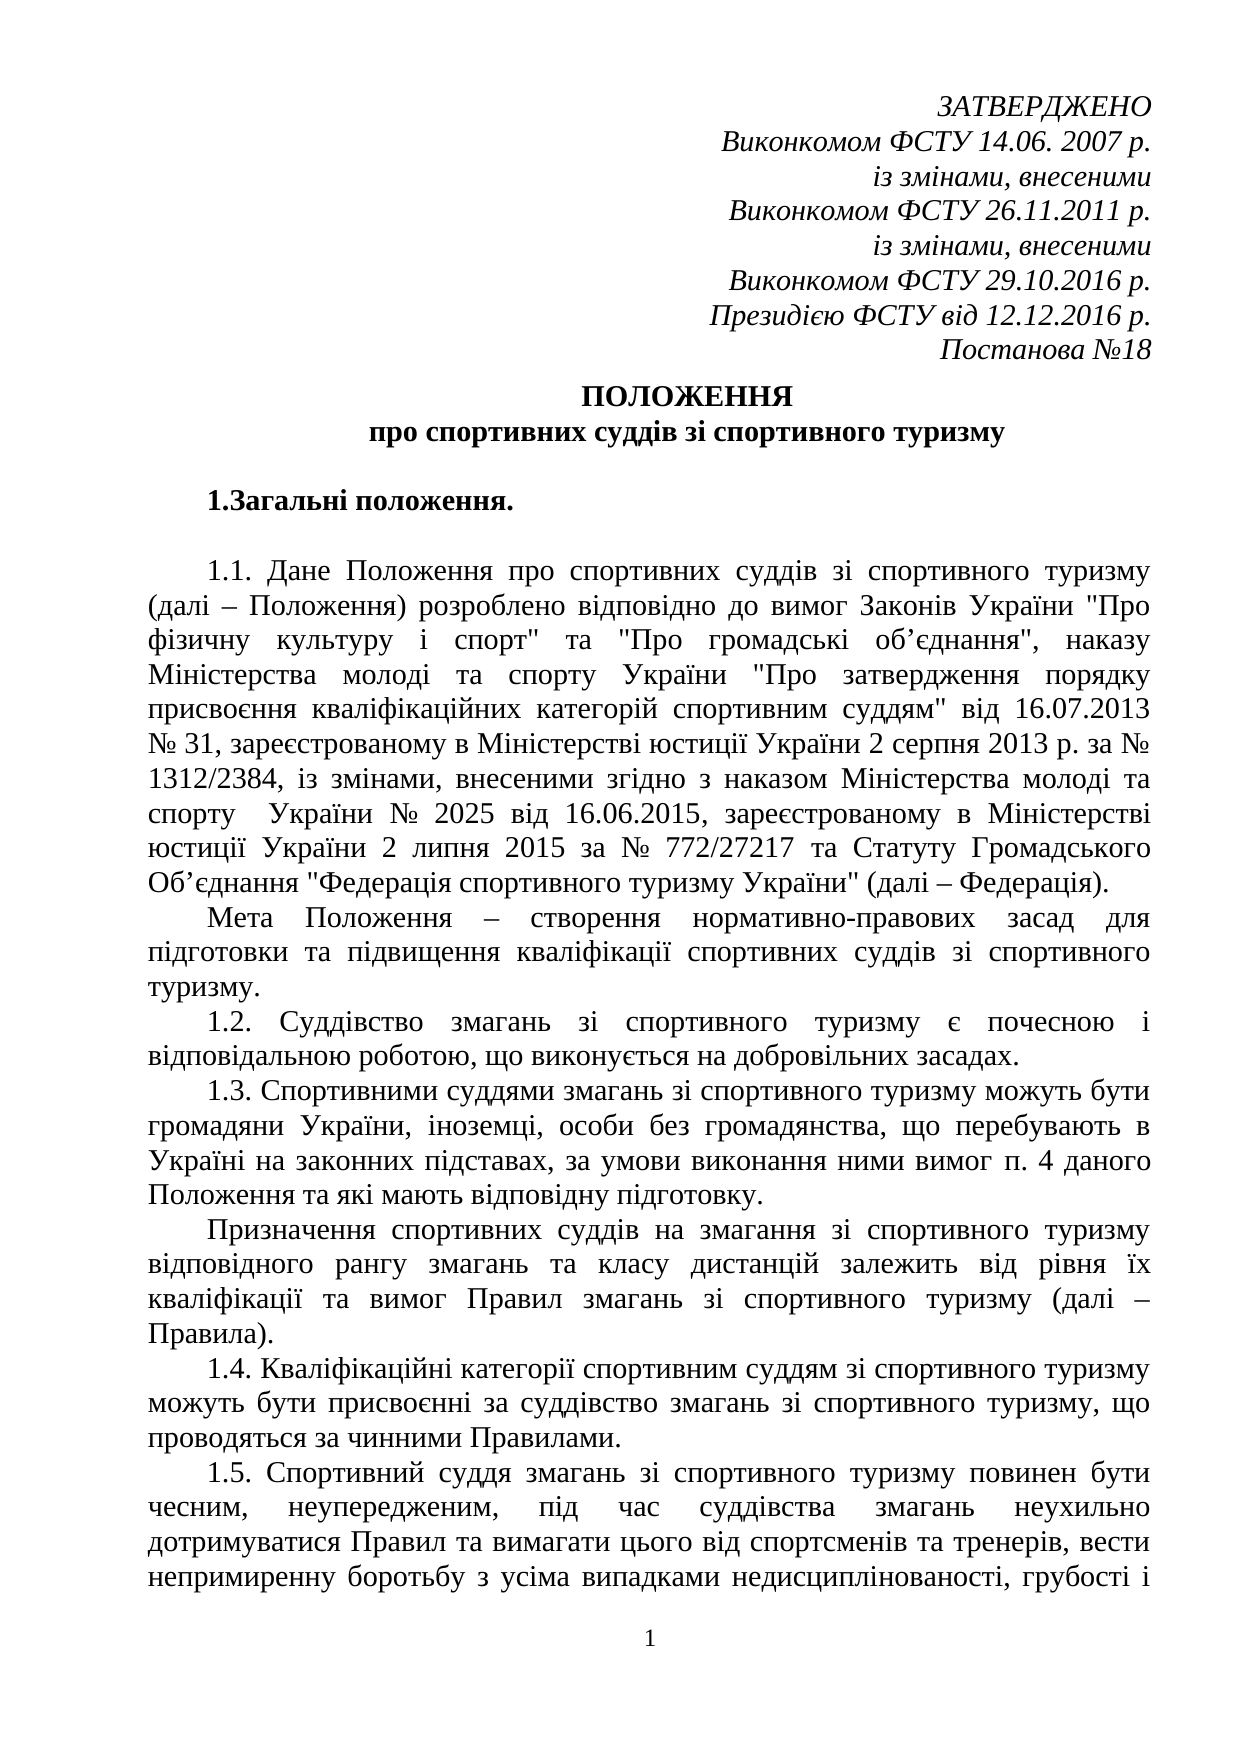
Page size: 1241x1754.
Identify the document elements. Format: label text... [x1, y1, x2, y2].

text 1.2. Суддівство змагань зі спортивного туризму є почесною і відповідальною роботою, що виконується на добровільних засадах. [148, 1003, 1152, 1072]
subtitle Виконкомом ФСТУ 14.06. 2007 р. [148, 123, 1152, 158]
text Призначення спортивних суддів на змагання зі спортивного туризму відповідного рангу змагань та класу дистанцій залежить від рівня їх кваліфікації та вимог Правил змагань зі спортивного туризму (далі – Правила). [148, 1211, 1152, 1350]
text 1.1. Дане Положення про спортивних суддів зі спортивного туризму (далі – Положення) розроблено відповідно до вимог Законів України "Про фізичну культуру і спорт" та "Про громадські об’єднання", наказу Міністерства молоді та спорту України "Про затвердження порядку присвоєння кваліфікаційних категорій спортивним суддям" від 16.07.2013 № 31, зареєстрованому в Міністерстві юстиції України 2 серпня 2013 р. за № 1312/2384, із змінами, внесеними згідно з наказом Міністерства молоді та спорту України № 2025 від 16.06.2015, зареєстрованому в Міністерстві юстиції України 2 липня 2015 за № 772/27217 та Статуту Громадського Об’єднання "Федерація спортивного туризму України" (далі – Федерація). [148, 552, 1152, 899]
text 1.Загальні положення. [148, 483, 1152, 517]
subtitle із змінами, внесеними [148, 158, 1152, 193]
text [148, 1454, 1152, 1593]
subtitle Президією ФСТУ від 12.12.2016 р. [148, 297, 1152, 331]
subtitle ПОЛОЖЕННЯ [148, 378, 1152, 413]
text 1.4. Кваліфікаційні категорії спортивним суддям зі спортивного туризму можуть бути присвоєнні за суддівство змагань зі спортивного туризму, що проводяться за чинними Правилами. [148, 1350, 1152, 1454]
text Мета Положення – створення нормативно-правових засад для підготовки та підвищення кваліфікації спортивних суддів зі спортивного туризму. [148, 899, 1152, 1003]
subtitle Виконкомом ФСТУ 26.11.2011 р. [148, 193, 1152, 227]
subtitle із змінами, внесеними [148, 227, 1152, 262]
text про спортивних суддів зі спортивного туризму [148, 413, 1152, 448]
subtitle ЗАТВЕРДЖЕНО [148, 88, 1152, 123]
subtitle Виконкомом ФСТУ 29.10.2016 р. [148, 262, 1152, 297]
subtitle Постанова №18 [148, 331, 1152, 366]
text 1.3. Спортивними суддями змагань зі спортивного туризму можуть бути громадяни України, іноземці, особи без громадянства, що перебувають в Україні на законних підставах, за умови виконання ними вимог п. 4 даного Положення та які мають відповідну підготовку. [148, 1072, 1152, 1211]
